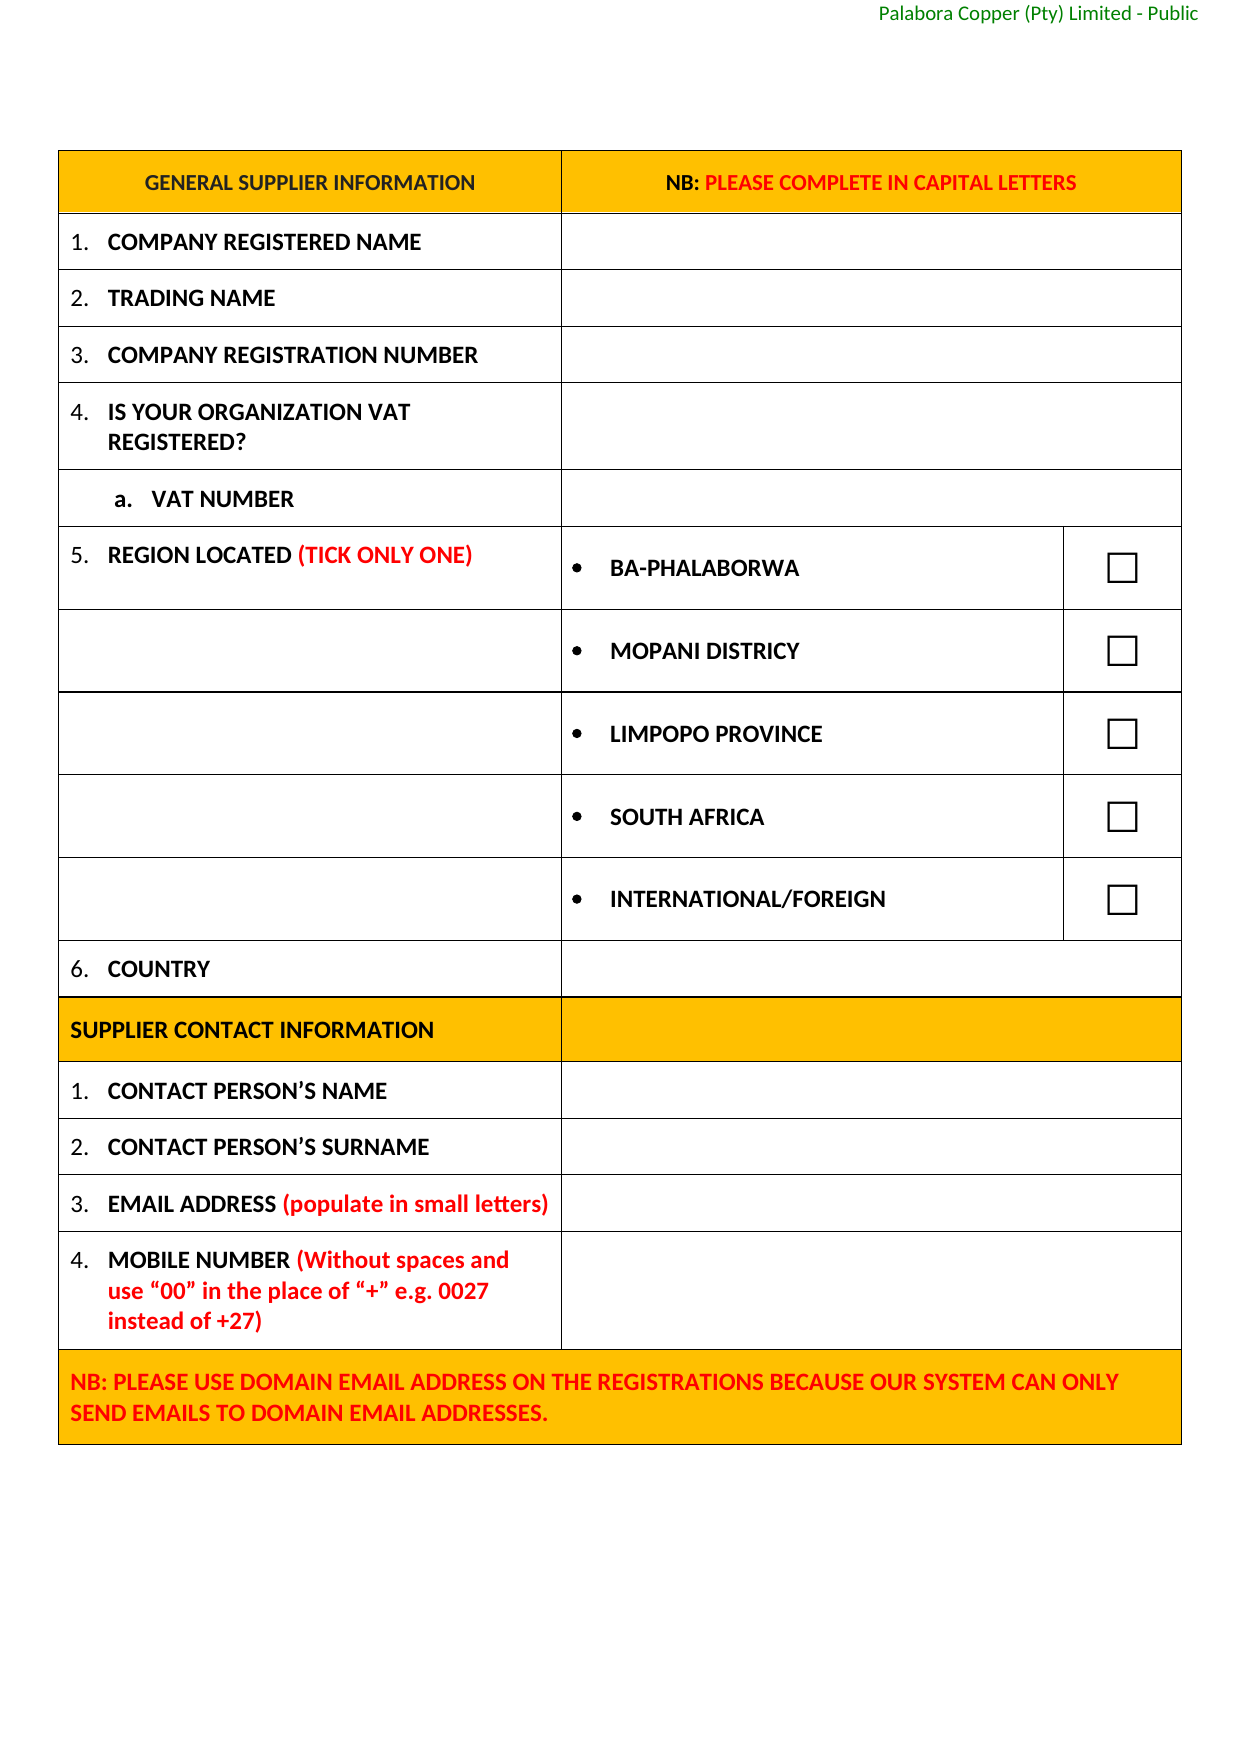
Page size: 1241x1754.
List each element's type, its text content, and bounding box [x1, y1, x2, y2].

table_cell SUPPLIER CONTACT INFORMATION [59, 998, 561, 1061]
table_cell [562, 1062, 1181, 1118]
table_cell [562, 941, 1181, 996]
table_cell COUNTRY [59, 941, 561, 996]
table_cell [59, 610, 561, 691]
table_cell MOPANI DISTRICY [562, 610, 1063, 691]
table_cell SOUTH AFRICA [562, 775, 1063, 857]
table_cell [562, 998, 1181, 1061]
table_cell [59, 858, 561, 940]
table_cell MOBILE NUMBER (Without spaces and use “00” in the place of “+” e.g. 0027 instead of +27) [59, 1232, 561, 1348]
table_cell [562, 1232, 1181, 1348]
table_cell TRADING NAME [59, 270, 561, 326]
table_cell CONTACT PERSON’S SURNAME [59, 1119, 561, 1174]
table_cell IS YOUR ORGANIZATION VAT REGISTERED? [59, 383, 561, 469]
table_cell [562, 1175, 1181, 1231]
table_cell COMPANY REGISTRATION NUMBER [59, 327, 561, 382]
table_header NB: PLEASE COMPLETE IN CAPITAL LETTERS [562, 151, 1181, 212]
table_cell VAT NUMBER [59, 470, 561, 526]
table_cell [562, 214, 1181, 269]
table_cell CONTACT PERSON’S NAME [59, 1062, 561, 1118]
table_cell [562, 327, 1181, 382]
table_cell [562, 383, 1181, 469]
table_cell INTERNATIONAL/FOREIGN [562, 858, 1063, 940]
table_header GENERAL SUPPLIER INFORMATION [59, 151, 561, 212]
table_cell EMAIL ADDRESS (populate in small letters) [59, 1175, 561, 1231]
table_cell BA-PHALABORWA [562, 527, 1063, 608]
table_cell [59, 775, 561, 857]
table_cell [59, 693, 561, 774]
table_cell REGION LOCATED (TICK ONLY ONE) [59, 527, 561, 608]
table_cell NB: PLEASE USE DOMAIN EMAIL ADDRESS ON THE REGISTRATIONS BECAUSE OUR SYSTEM CAN ONLY SEND EMAILS TO DOMAIN EMAIL ADDRESSES. [59, 1350, 1181, 1444]
table_cell COMPANY REGISTERED NAME [59, 214, 561, 269]
table_cell [562, 470, 1181, 526]
table_cell LIMPOPO PROVINCE [562, 693, 1063, 774]
table_cell [562, 270, 1181, 326]
table_cell [562, 1119, 1181, 1174]
